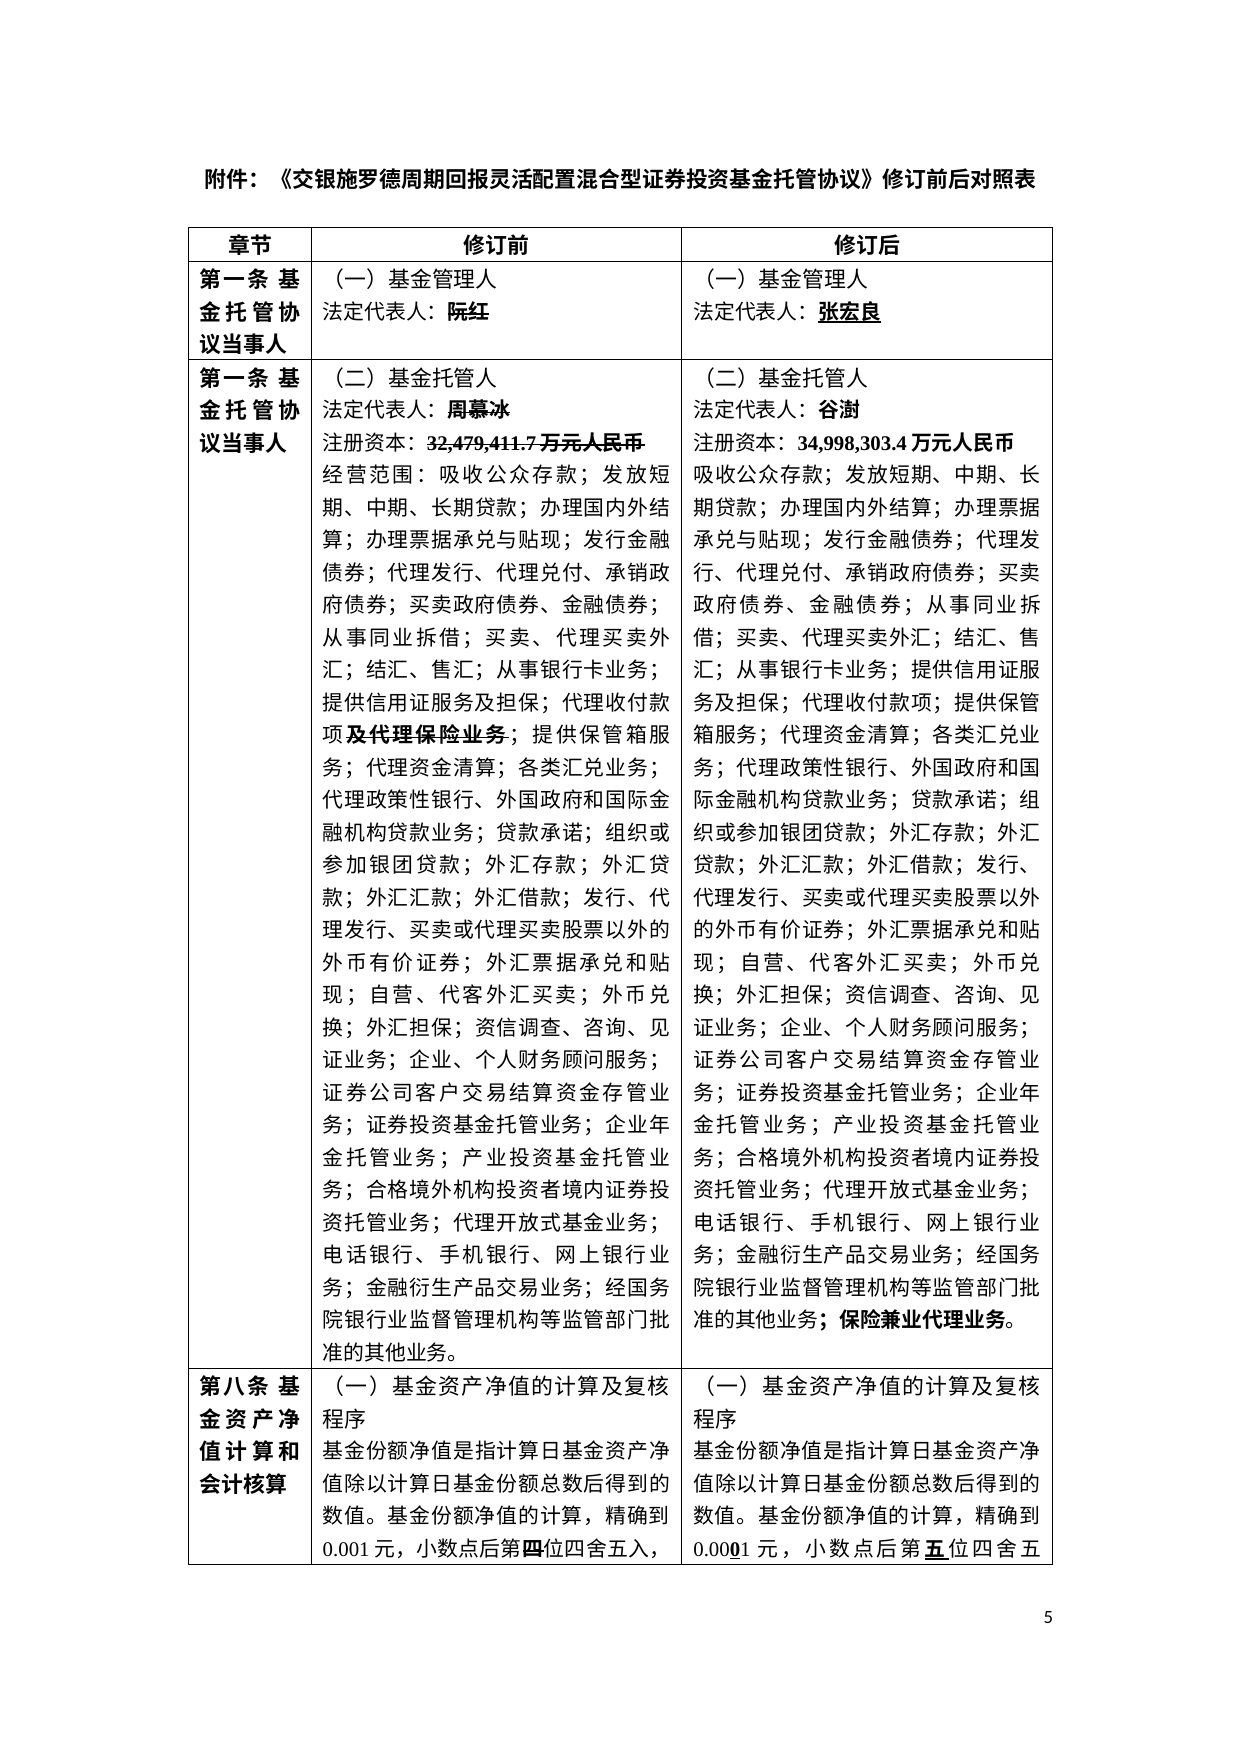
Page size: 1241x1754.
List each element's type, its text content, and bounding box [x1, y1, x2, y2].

table_cell （一）基金管理人 法定代表人：张宏良 [682, 262, 1052, 359]
table_cell （一）基金管理人 法定代表人：阮红 [312, 262, 681, 359]
table_cell （二）基金托管人 法定代表人：周慕冰 注册资本：32,479,411.7万元人民币 经营范围：吸收公众存款；发放短期、中期、长期贷款；办理国内外结算；办理票据承兑与贴现；发行金融债券；代理发行、代理兑付、承销政府债券；买卖政府债券、金融债券；从事同业拆借；买卖、代理买卖外汇；结汇、售汇；从事银行卡业务；提供信用证服务及担保；代理收付款项及代理保险业务；提供保管箱服务；代理资金清算；各类汇兑业务；代理政策性银行、外国政府和国际金融机构贷款业务；贷款承诺；组织或参加银团贷款；外汇存款；外汇贷款；外汇汇款；外汇借款；发行、代理发行、买卖或代理买卖股票以外的外币有价证券；外汇票据承兑和贴现；自营、代客外汇买卖；外币兑换；外汇担保；资信调查、咨询、见证业务；企业、个人财务顾问服务；证券公司客户交易结算资金存管业务；证券投资基金托管业务；企业年金托管业务；产业投资基金托管业务；合格境外机构投资者境内证券投资托管业务；代理开放式基金业务；电话银行、手机银行、网上银行业务；金融衍生产品交易业务；经国务院银行业监督管理机构等监管部门批准的其他业务。 [312, 360, 681, 1368]
table_header 修订前 [312, 228, 681, 261]
table_cell 第八条 基金资产净值计算和会计核算 [189, 1369, 311, 1564]
table_header 修订后 [682, 228, 1052, 261]
text 附件：《交银施罗德周期回报灵活配置混合型证券投资基金托管协议》修订前后对照表 [187, 162, 1053, 194]
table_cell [312, 1369, 681, 1564]
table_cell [682, 1369, 1052, 1564]
table_header 章节 [189, 228, 311, 261]
table_cell 第一条 基金托管协议当事人 [189, 262, 311, 359]
table_cell 第一条 基金托管协议当事人 [189, 360, 311, 1368]
table_cell （二）基金托管人 法定代表人：谷澍 注册资本：34,998,303.4万元人民币 吸收公众存款；发放短期、中期、长期贷款；办理国内外结算；办理票据承兑与贴现；发行金融债券；代理发行、代理兑付、承销政府债券；买卖政府债券、金融债券；从事同业拆借；买卖、代理买卖外汇；结汇、售汇；从事银行卡业务；提供信用证服务及担保；代理收付款项；提供保管箱服务；代理资金清算；各类汇兑业务；代理政策性银行、外国政府和国际金融机构贷款业务；贷款承诺；组织或参加银团贷款；外汇存款；外汇贷款；外汇汇款；外汇借款；发行、代理发行、买卖或代理买卖股票以外的外币有价证券；外汇票据承兑和贴现；自营、代客外汇买卖；外币兑换；外汇担保；资信调查、咨询、见证业务；企业、个人财务顾问服务；证券公司客户交易结算资金存管业务；证券投资基金托管业务；企业年金托管业务；产业投资基金托管业务；合格境外机构投资者境内证券投资托管业务；代理开放式基金业务；电话银行、手机银行、网上银行业务；金融衍生产品交易业务；经国务院银行业监督管理机构等监管部门批准的其他业务；保险兼业代理业务。 [682, 360, 1052, 1368]
